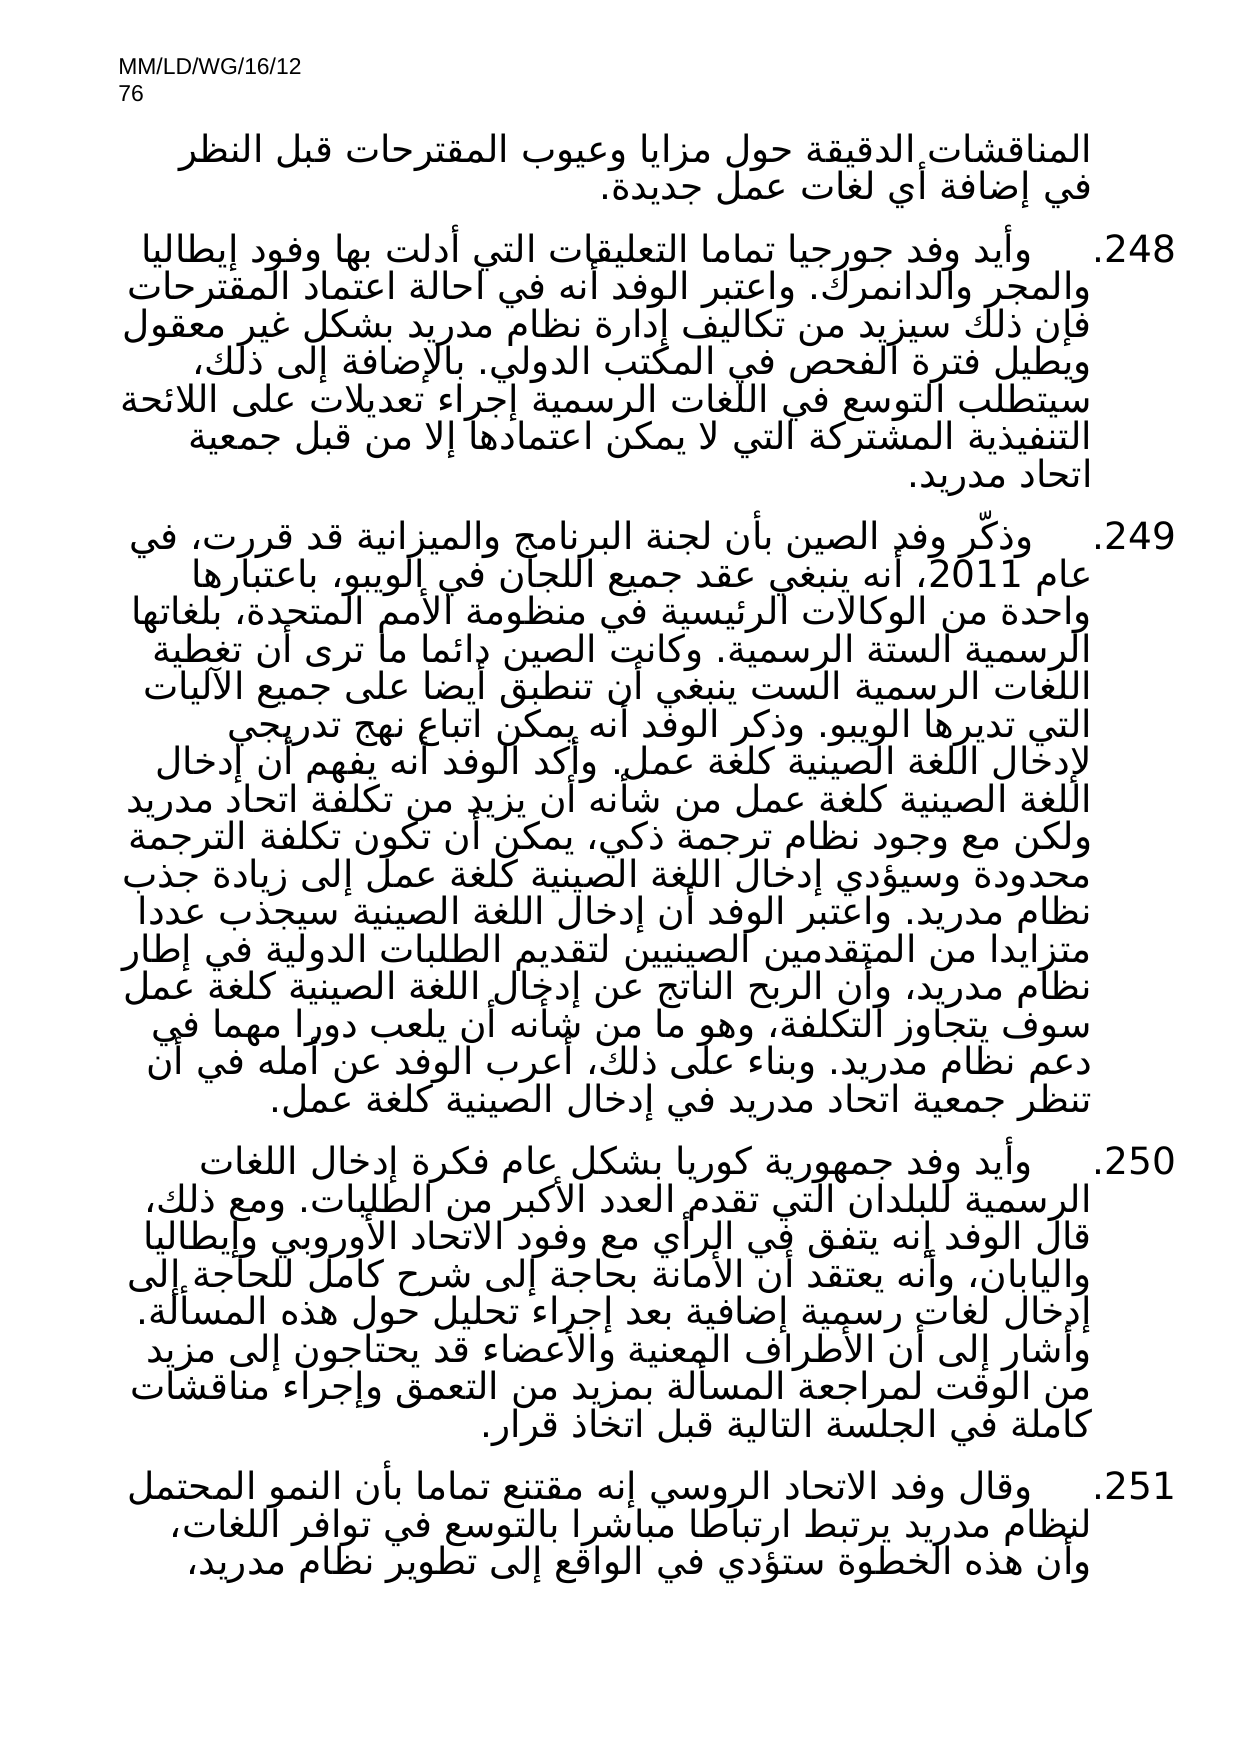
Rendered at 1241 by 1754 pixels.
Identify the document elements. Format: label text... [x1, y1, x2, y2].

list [118, 1470, 1092, 1582]
list وأيد وفد جمهورية كوريا بشكل عام فكرة إدخال اللغات الرسمية للبلدان التي تقدم العدد الأكبر من الطلبات. ومع ذلك، قال الوفد إنه يتفق في الرأي مع وفود الاتحاد الأوروبي وإيطاليا واليابان، وأنه يعتقد أن الأمانة بحاجة إلى شرح كامل للحاجة إلى إدخال لغات رسمية إضافية بعد إجراء تحليل حول هذه المسألة. وأشار إلى أن الأطراف المعنية والأعضاء قد يحتاجون إلى مزيد من الوقت لمراجعة المسألة بمزيد من التعمق وإجراء مناقشات كاملة في الجلسة التالية قبل اتخاذ قرار. [118, 1145, 1092, 1445]
list وأيد وفد جورجيا تماما التعليقات التي أدلت بها وفود إيطاليا والمجر والدانمرك. واعتبر الوفد أنه في احالة اعتماد المقترحات فإن ذلك سيزيد من تكاليف إدارة نظام مدريد بشكل غير معقول ويطيل فترة الفحص في المكتب الدولي. بالإضافة إلى ذلك، سيتطلب التوسع في اللغات الرسمية إجراء تعديلات على اللائحة التنفيذية المشتركة التي لا يمكن اعتمادها إلا من قبل جمعية اتحاد مدريد. [118, 232, 1092, 495]
list وذكّر وفد الصين بأن لجنة البرنامج والميزانية قد قررت، في عام 2011، أنه ينبغي عقد جميع اللجان في الويبو، باعتبارها واحدة من الوكالات الرئيسية في منظومة الأمم المتحدة، بلغاتها الرسمية الستة الرسمية. وكانت الصين دائما ما ترى أن تغطية اللغات الرسمية الست ينبغي أن تنطبق أيضا على جميع الآليات التي تديرها الويبو. وذكر الوفد أنه يمكن اتباع نهج تدريجي لإدخال اللغة الصينية كلغة عمل. وأكد الوفد أنه يفهم أن إدخال اللغة الصينية كلغة عمل من شأنه أن يزيد من تكلفة اتحاد مدريد ولكن مع وجود نظام ترجمة ذكي، يمكن أن تكون تكلفة الترجمة محدودة وسيؤدي إدخال اللغة الصينية كلغة عمل إلى زيادة جذب نظام مدريد. واعتبر الوفد أن إدخال اللغة الصينية سيجذب عددا متزايدا من المتقدمين الصينيين لتقديم الطلبات الدولية في إطار نظام مدريد، وأن الربح الناتج عن إدخال اللغة الصينية كلغة عمل سوف يتجاوز التكلفة، وهو ما من شأنه أن يلعب دورا مهما في دعم نظام مدريد. وبناء على ذلك، أعرب الوفد عن أمله في أن تنظر جمعية اتحاد مدريد في إدخال الصينية كلغة عمل. [118, 520, 1092, 1120]
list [118, 132, 1092, 207]
